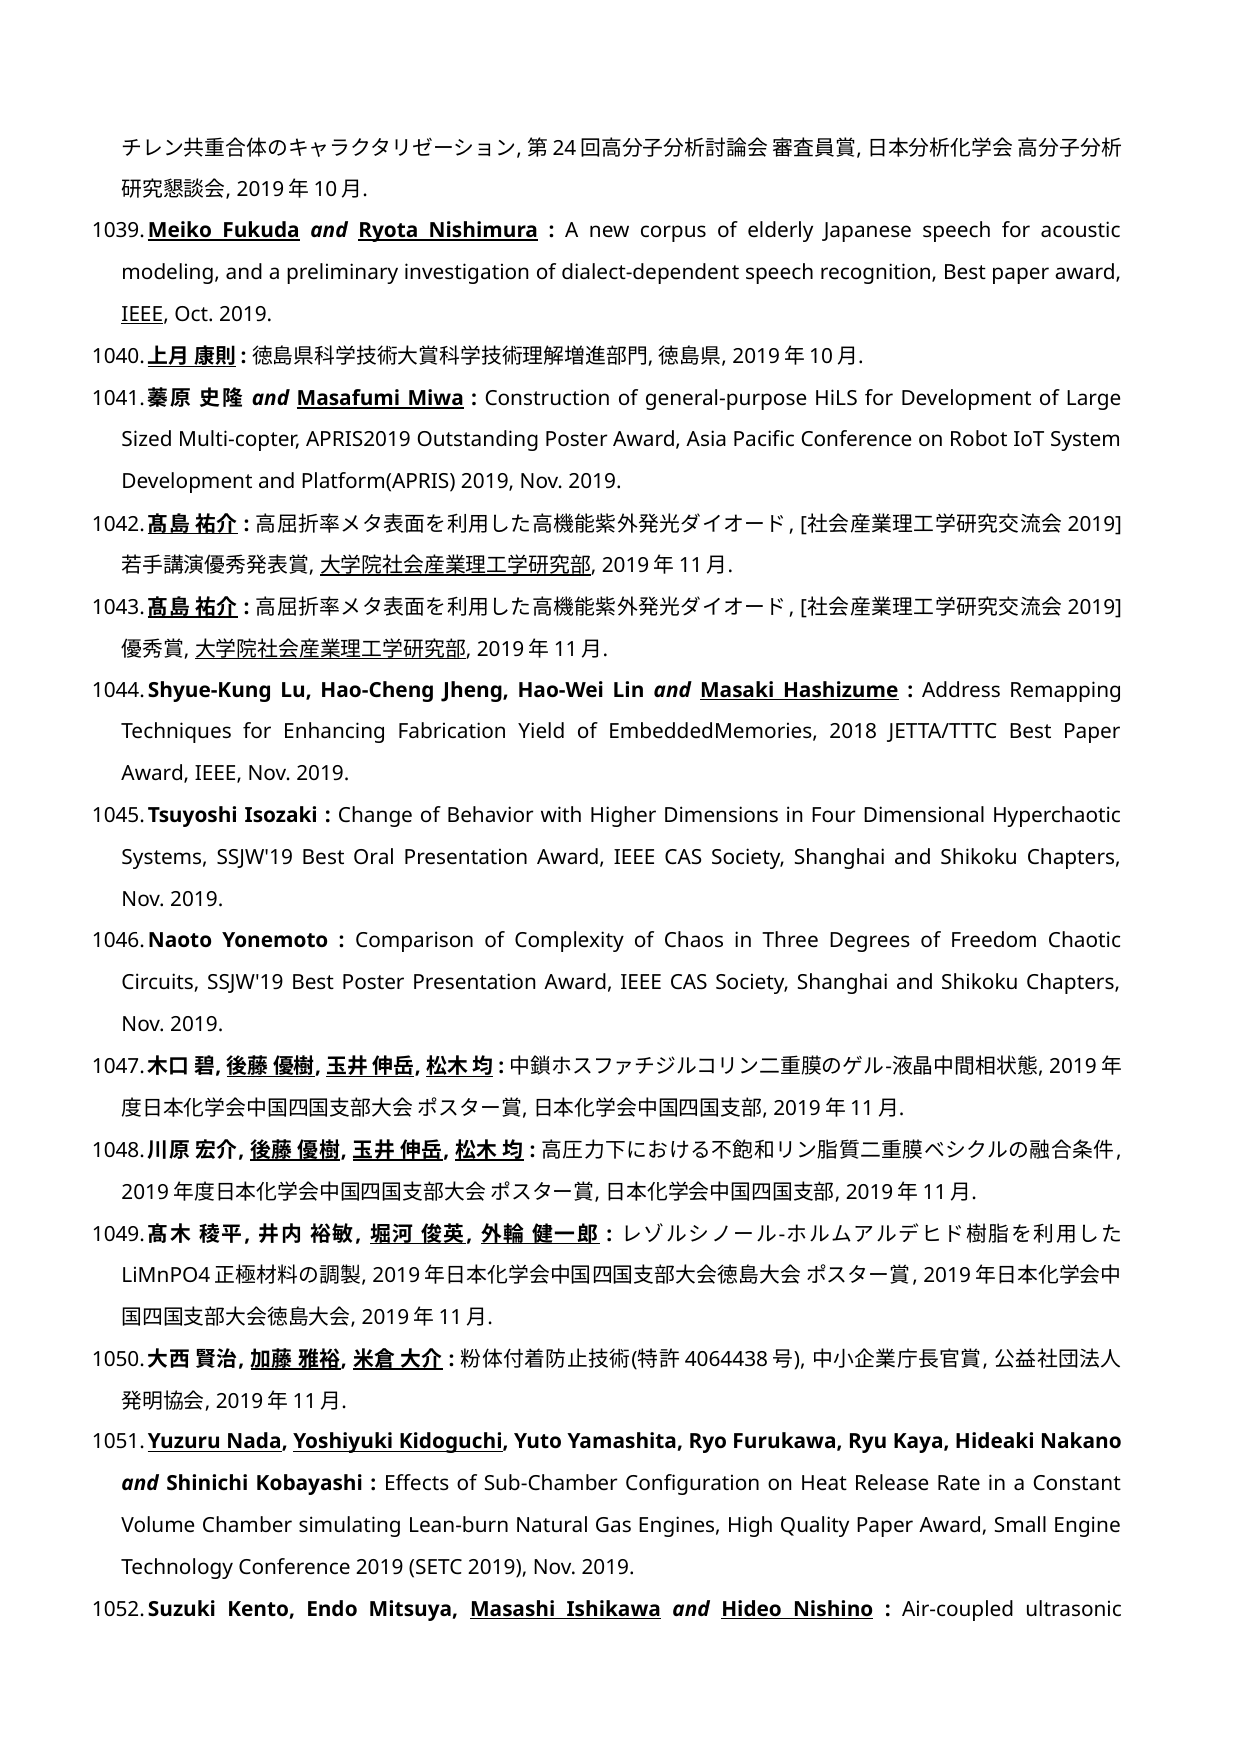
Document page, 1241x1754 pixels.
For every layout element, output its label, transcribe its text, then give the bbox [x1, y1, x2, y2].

list Naoto Yonemoto : Comparison of Complexity of Chaos in Three Degrees of Freedom Chaotic Circuits, SSJW'19 Best Poster Presentation Award, IEEE CAS Society, Shanghai and Shikoku Chapters, Nov. 2019. [92, 919, 1122, 1044]
list 川原 宏介, 後藤 優樹, 玉井 伸岳, 松木 均 : 高圧力下における不飽和リン脂質二重膜ベシクルの融合条件, 2019年度日本化学会中国四国支部大会 ポスター賞, 日本化学会中国四国支部, 2019年11月. [92, 1128, 1122, 1211]
list 髙木 稜平, 井内 裕敏, 堀河 俊英, 外輪 健一郎 : レゾルシノール-ホルムアルデヒド樹脂を利用したLiMnPO4正極材料の調製, 2019年日本化学会中国四国支部大会徳島大会 ポスター賞, 2019年日本化学会中国四国支部大会徳島大会, 2019年11月. [92, 1211, 1122, 1336]
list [92, 1587, 1122, 1629]
list 大西 賢治, 加藤 雅裕, 米倉 大介 : 粉体付着防止技術(特許4064438号), 中小企業庁長官賞, 公益社団法人 発明協会, 2019年11月. [92, 1336, 1122, 1420]
list Tsuyoshi Isozaki : Change of Behavior with Higher Dimensions in Four Dimensional Hyperchaotic Systems, SSJW'19 Best Oral Presentation Award, IEEE CAS Society, Shanghai and Shikoku Chapters, Nov. 2019. [92, 793, 1122, 919]
list 髙島 祐介 : 高屈折率メタ表面を利用した高機能紫外発光ダイオード, [社会産業理工学研究交流会2019] 優秀賞, 大学院社会産業理工学研究部, 2019年11月. [92, 584, 1122, 668]
list 上月 康則 : 徳島県科学技術大賞科学技術理解増進部門, 徳島県, 2019年10月. [92, 334, 1122, 376]
list 蓁原 史隆 and Masafumi Miwa : Construction of general-purpose HiLS for Development of Large Sized Multi-copter, APRIS2019 Outstanding Poster Award, Asia Pacific Conference on Robot IoT System Development and Platform(APRIS) 2019, Nov. 2019. [92, 376, 1122, 501]
list Yuzuru Nada, Yoshiyuki Kidoguchi, Yuto Yamashita, Ryo Furukawa, Ryu Kaya, Hideaki Nakano and Shinichi Kobayashi : Effects of Sub-Chamber Configuration on Heat Release Rate in a Constant Volume Chamber simulating Lean-burn Natural Gas Engines, High Quality Paper Award, Small Engine Technology Conference 2019 (SETC 2019), Nov. 2019. [92, 1420, 1122, 1587]
list Shyue-Kung Lu, Hao-Cheng Jheng, Hao-Wei Lin and Masaki Hashizume : Address Remapping Techniques for Enhancing Fabrication Yield of EmbeddedMemories, 2018 JETTA/TTTC Best Paper Award, IEEE, Nov. 2019. [92, 668, 1122, 793]
list Meiko Fukuda and Ryota Nishimura : A new corpus of elderly Japanese speech for acoustic modeling, and a preliminary investigation of dialect-dependent speech recognition, Best paper award, IEEE, Oct. 2019. [92, 209, 1122, 334]
list 木口 碧, 後藤 優樹, 玉井 伸岳, 松木 均 : 中鎖ホスファチジルコリン二重膜のゲル-液晶中間相状態, 2019年度日本化学会中国四国支部大会 ポスター賞, 日本化学会中国四国支部, 2019年11月. [92, 1044, 1122, 1128]
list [92, 125, 1122, 209]
list 髙島 祐介 : 高屈折率メタ表面を利用した高機能紫外発光ダイオード, [社会産業理工学研究交流会2019] 若手講演優秀発表賞, 大学院社会産業理工学研究部, 2019年11月. [92, 501, 1122, 584]
